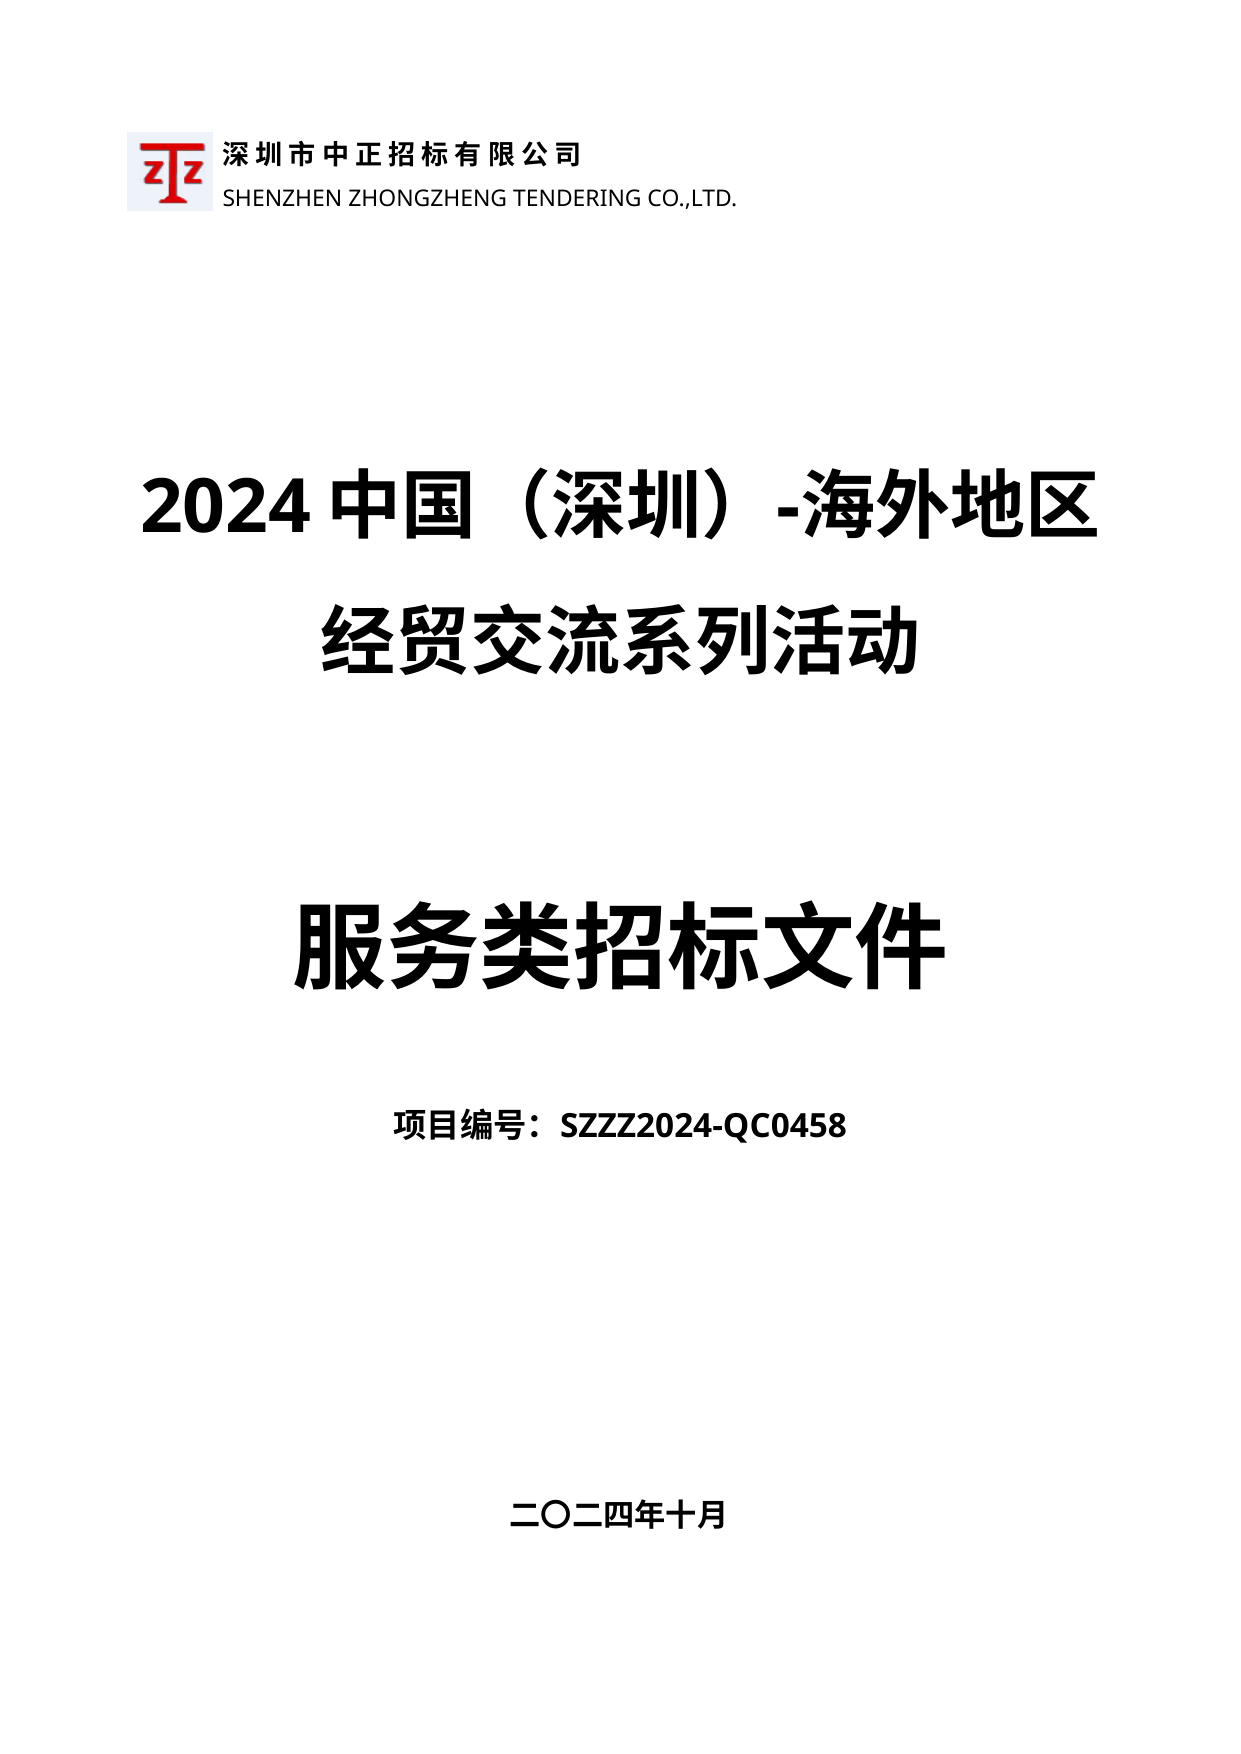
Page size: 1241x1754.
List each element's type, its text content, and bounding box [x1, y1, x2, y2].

text 2024中国（深圳）-海外地区经贸交流系列活动 [118, 445, 1122, 690]
text 服务类招标文件 [118, 873, 1122, 1008]
text 项目编号：SZZZ2024-QC0458 [118, 1099, 1122, 1147]
text 二〇二四年十月 [118, 1491, 1119, 1536]
picture [127, 132, 213, 211]
